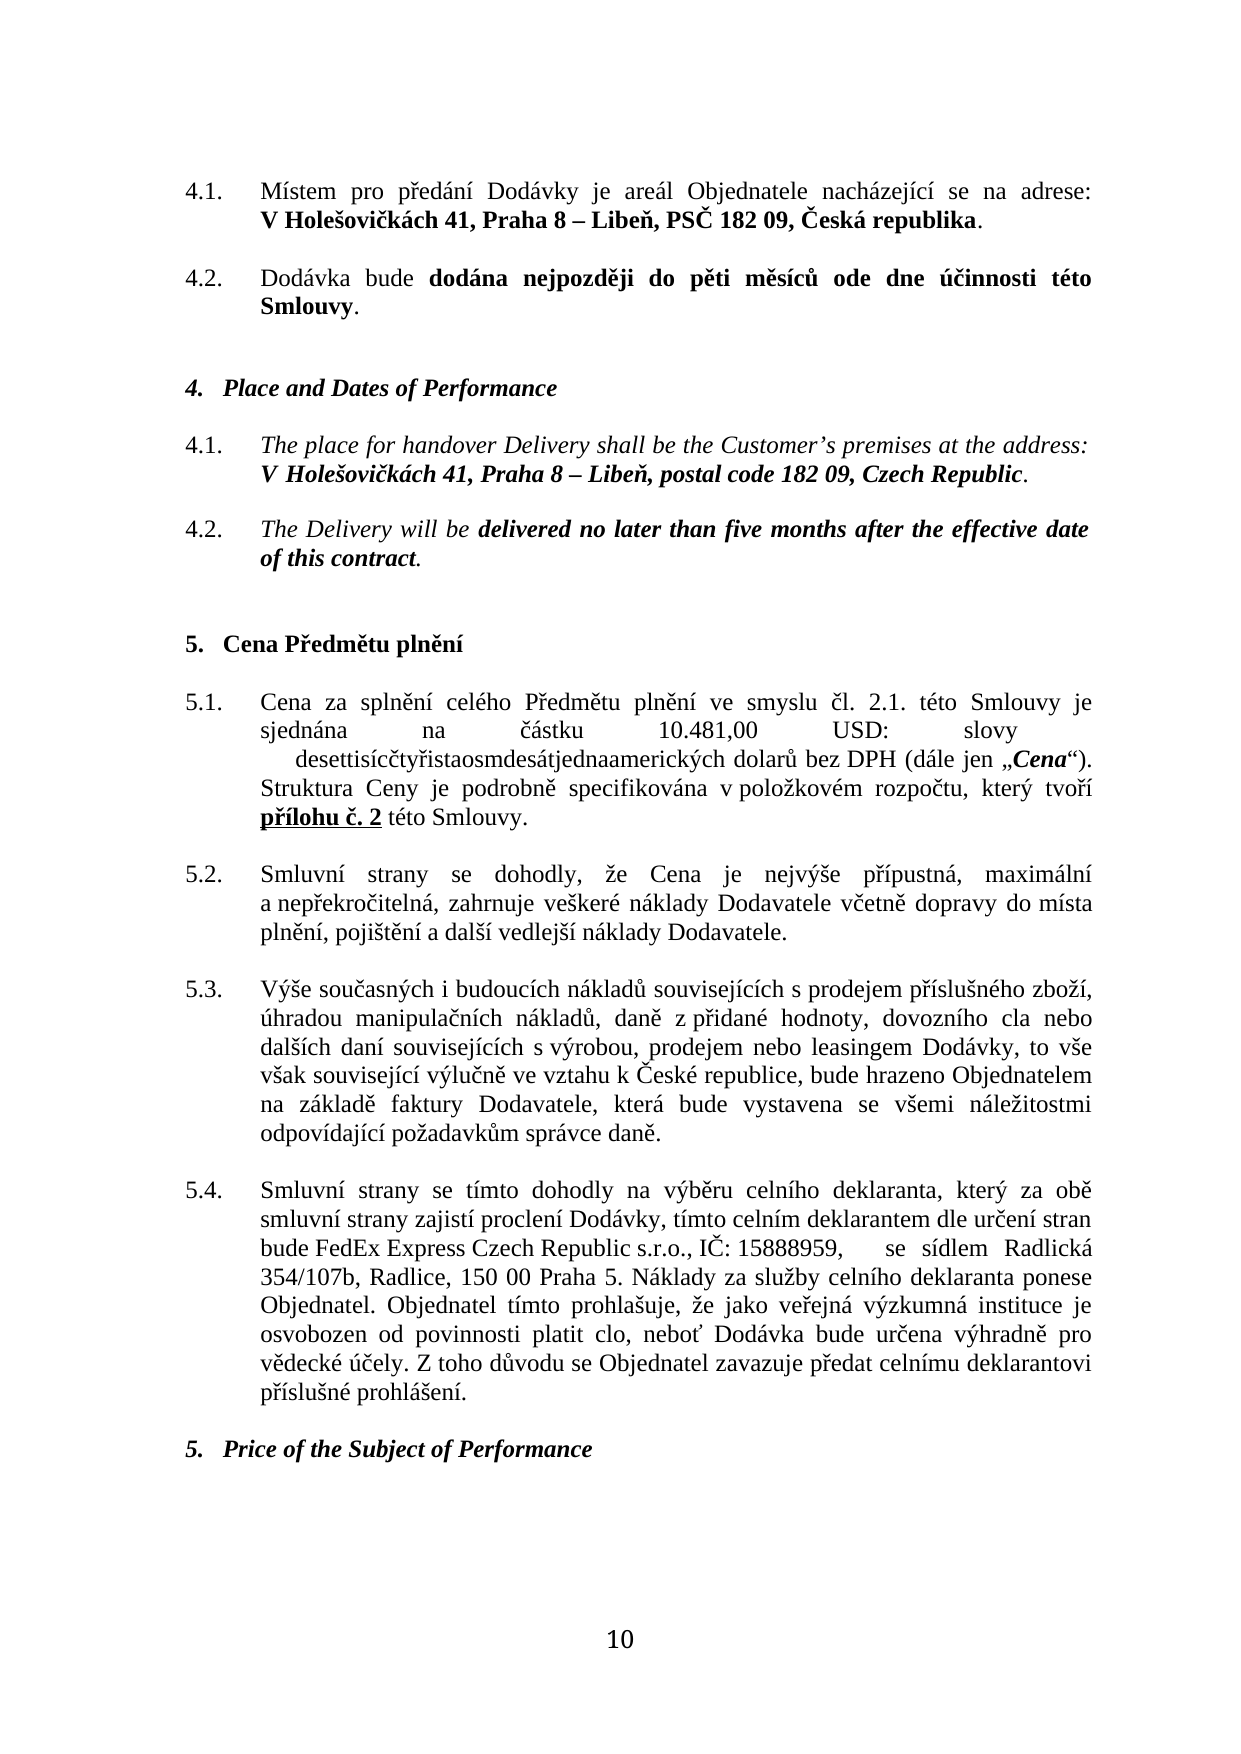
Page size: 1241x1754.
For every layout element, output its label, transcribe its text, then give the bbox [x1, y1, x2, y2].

list Cena Předmětu plnění [185, 629, 1093, 658]
list Smluvní strany se dohodly, že Cena je nejvýše přípustná, maximální a nepřekročitelná, zahrnuje veškeré náklady Dodavatele včetně dopravy do místa plnění, pojištění a další vedlejší náklady Dodavatele. [185, 859, 1093, 945]
list Smluvní strany se tímto dohodly na výběru celního deklaranta, který za obě smluvní strany zajistí proclení Dodávky, tímto celním deklarantem dle určení stran bude FedEx Express Czech Republic s.r.o., IČ: 15888959, se sídlem Radlická 354/107b, Radlice, 150 00 Praha 5. Náklady za služby celního deklaranta ponese Objednatel. Objednatel tímto prohlašuje, že jako veřejná výzkumná instituce je osvobozen od povinnosti platit clo, neboť Dodávka bude určena výhradně pro vědecké účely. Z toho důvodu se Objednatel zavazuje předat celnímu deklarantovi příslušné prohlášení. [185, 1175, 1093, 1405]
list Price of the Subject of Performance [185, 1434, 1093, 1463]
list The Delivery will be delivered no later than five months after the effective date of this contract. [185, 514, 1093, 572]
list Place and Dates of Performance [185, 373, 1093, 402]
list Výše současných i budoucích nákladů souvisejících s prodejem příslušného zboží, úhradou manipulačních nákladů, daně z přidané hodnoty, dovozního cla nebo dalších daní souvisejících s výrobou, prodejem nebo leasingem Dodávky, to vše však související výlučně ve vztahu k České republice, bude hrazeno Objednatelem na základě faktury Dodavatele, která bude vystavena se všemi náležitostmi odpovídající požadavkům správce daně. [185, 974, 1093, 1147]
list Dodávka bude dodána nejpozději do pěti měsíců ode dne účinnosti této Smlouvy. [185, 263, 1093, 320]
list Místem pro předání Dodávky je areál Objednatele nacházející se na adrese: V Holešovičkách 41, Praha 8 – Libeň, PSČ 182 09, Česká republika. [185, 176, 1093, 234]
list Cena za splnění celého Předmětu plnění ve smyslu čl. 2.1. této Smlouvy je sjednána na částku 10.481,00 USD: slovy desettisícčtyřistaosmdesátjednaamerických dolarů bez DPH (dále jen „Cena“). Struktura Ceny je podrobně specifikována v položkovém rozpočtu, který tvoří přílohu č. 2 této Smlouvy. [185, 687, 1093, 830]
list The place for handover Delivery shall be the Customer’s premises at the address: V Holešovičkách 41, Praha 8 – Libeň, postal code 182 09, Czech Republic. [185, 430, 1093, 488]
